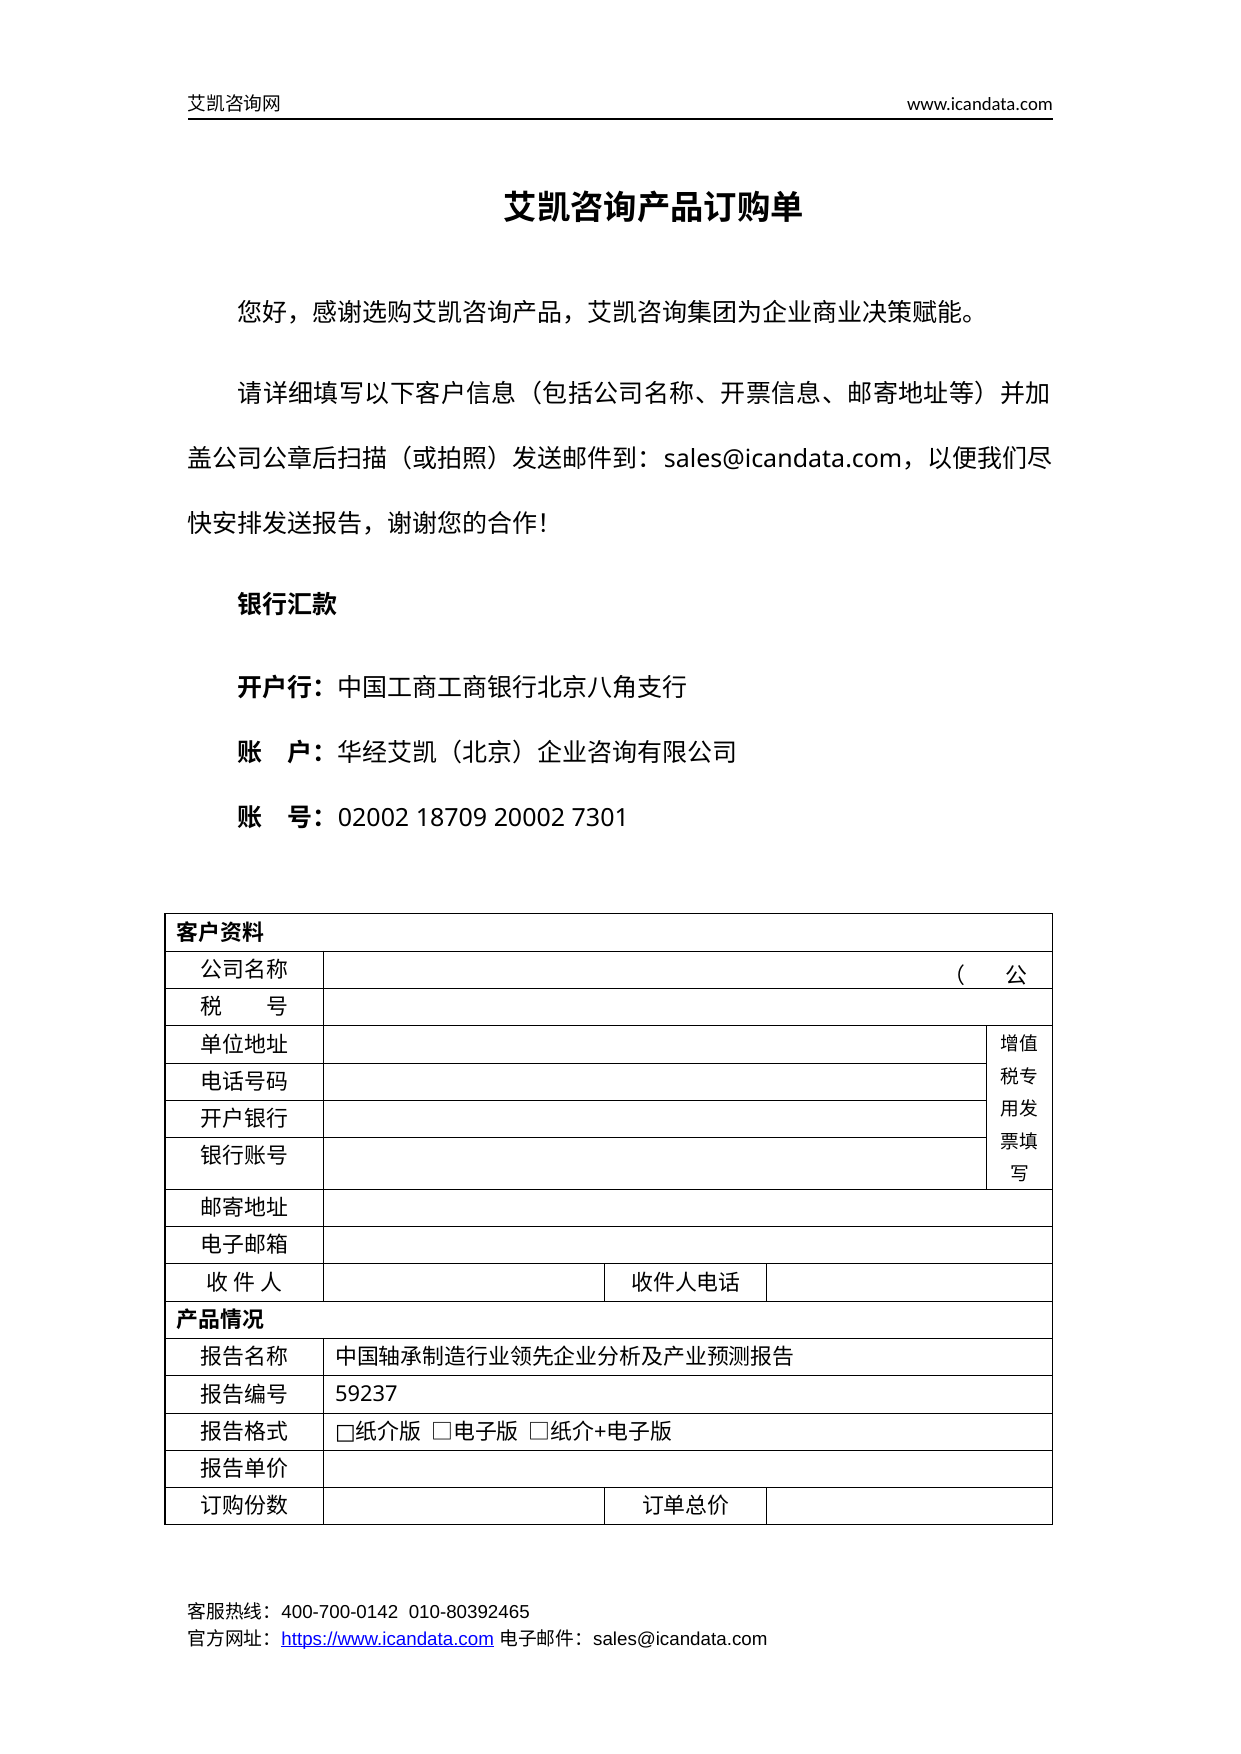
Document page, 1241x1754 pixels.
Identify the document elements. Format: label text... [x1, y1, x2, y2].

table_cell [324, 1064, 986, 1100]
table_cell 电话号码 [166, 1064, 323, 1100]
text 账 号：02002 18709 20002 7301 [187, 783, 1053, 848]
text 艾凯咨询产品订购单 [187, 172, 1053, 237]
table_cell [324, 1227, 1052, 1263]
table_cell 开户银行 [166, 1101, 323, 1137]
table_cell 收 件 人 [166, 1264, 323, 1301]
table_cell 增值税专用发票填写 [987, 1026, 1052, 1189]
text 开户行：中国工商工商银行北京八角支行 [187, 653, 1053, 718]
table_cell 订购份数 [166, 1488, 323, 1524]
table_cell 报告编号 [166, 1376, 323, 1412]
table_cell 报告格式 [166, 1414, 323, 1450]
text 请详细填写以下客户信息（包括公司名称、开票信息、邮寄地址等）并加盖公司公章后扫描（或拍照）发送邮件到：sales@icandata.com，以便我们尽快安排发送报告，谢谢您的合作！ [187, 359, 1053, 554]
table_cell [324, 1451, 1052, 1487]
table_cell [324, 1101, 986, 1137]
table_cell [324, 952, 1052, 988]
table_cell 59237 [324, 1376, 1052, 1412]
table_cell [324, 1026, 986, 1062]
table_cell [324, 1264, 604, 1301]
table_cell [767, 1264, 1052, 1301]
text 银行汇款 [187, 570, 1053, 635]
table_cell [324, 1138, 986, 1189]
table_cell [767, 1488, 1052, 1524]
table_cell 单位地址 [166, 1026, 323, 1062]
table_header 客户资料 [166, 914, 1052, 951]
table_cell 报告名称 [166, 1339, 323, 1375]
table_cell 税 号 [166, 989, 323, 1025]
text 账 户：华经艾凯（北京）企业咨询有限公司 [187, 718, 1053, 783]
table_cell 报告单价 [166, 1451, 323, 1487]
table_cell [324, 1488, 604, 1524]
table_cell [324, 989, 1052, 1025]
table_cell 银行账号 [166, 1138, 323, 1189]
table_cell 电子邮箱 [166, 1227, 323, 1263]
table_cell 产品情况 [166, 1302, 1052, 1338]
table_cell 收件人电话 [605, 1264, 766, 1301]
text 您好，感谢选购艾凯咨询产品，艾凯咨询集团为企业商业决策赋能。 [187, 278, 1053, 343]
table_cell 公司名称 [166, 952, 323, 988]
table_cell □纸介版 □电子版 □纸介+电子版 [324, 1414, 1052, 1450]
table_cell [324, 1190, 1052, 1226]
table_cell 中国轴承制造行业领先企业分析及产业预测报告 [324, 1339, 1052, 1375]
table_cell 邮寄地址 [166, 1190, 323, 1226]
table_cell 订单总价 [605, 1488, 766, 1524]
